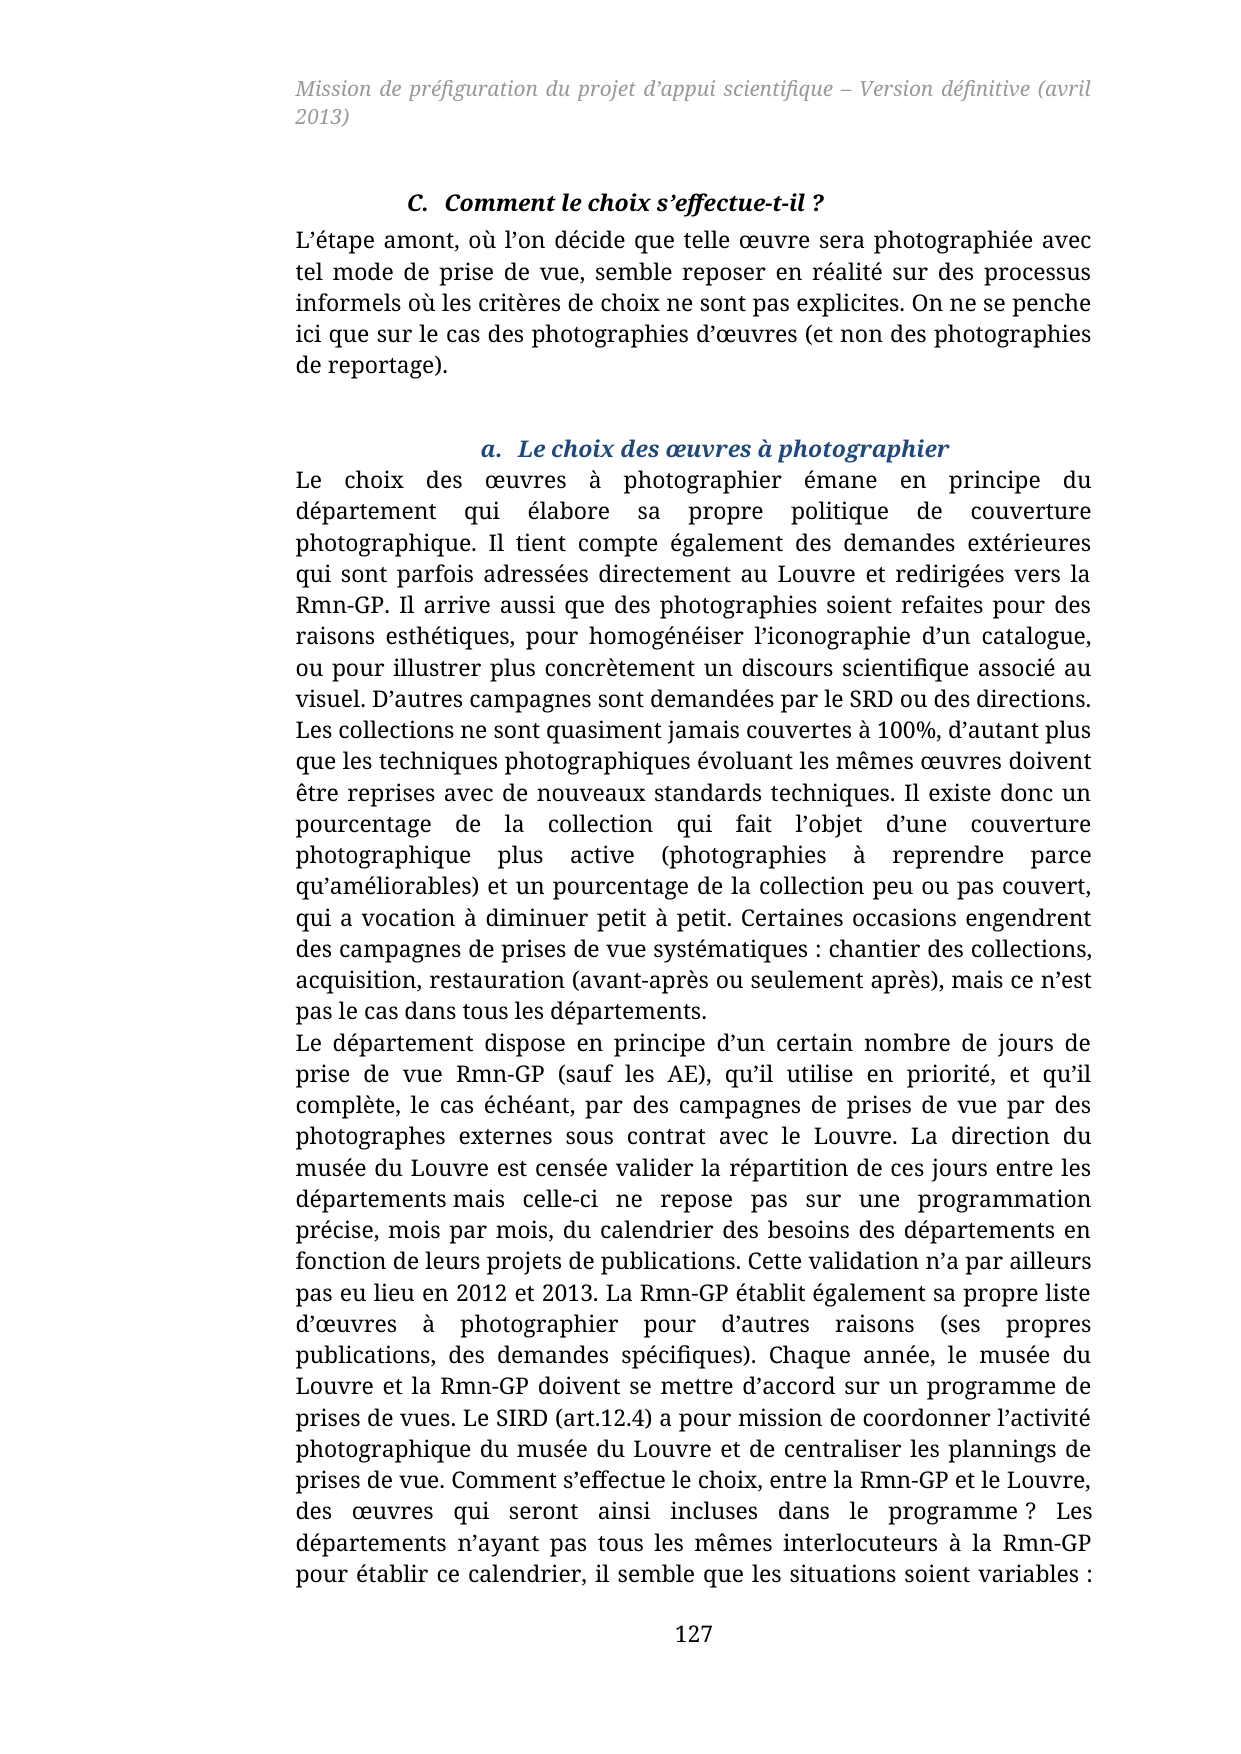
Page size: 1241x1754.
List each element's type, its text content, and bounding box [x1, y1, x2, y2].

text L’étape amont, où l’on décide que telle œuvre sera photographiée avec tel mode de prise de vue, semble reposer en réalité sur des processus informels où les critères de choix ne sont pas explicites. On ne se penche ici que sur le cas des photographies d’œuvres (et non des photographies de reportage). [295, 224, 1092, 381]
subtitle Le choix des œuvres à photographier [480, 433, 1092, 464]
subtitle Comment le choix s’effectue-t-il ? [407, 187, 1092, 218]
text Le choix des œuvres à photographier émane en principe du département qui élabore sa propre politique de couverture photographique. Il tient compte également des demandes extérieures qui sont parfois adressées directement au Louvre et redirigées vers la Rmn-GP. Il arrive aussi que des photographies soient refaites pour des raisons esthétiques, pour homogénéiser l’iconographie d’un catalogue, ou pour illustrer plus concrètement un discours scientifique associé au visuel. D’autres campagnes sont demandées par le SRD ou des directions. Les collections ne sont quasiment jamais couvertes à 100%, d’autant plus que les techniques photographiques évoluant les mêmes œuvres doivent être reprises avec de nouveaux standards techniques. Il existe donc un pourcentage de la collection qui fait l’objet d’une couverture photographique plus active (photographies à reprendre parce qu’améliorables) et un pourcentage de la collection peu ou pas couvert, qui a vocation à diminuer petit à petit. Certaines occasions engendrent des campagnes de prises de vue systématiques : chantier des collections, acquisition, restauration (avant-après ou seulement après), mais ce n’est pas le cas dans tous les départements. [295, 464, 1092, 1027]
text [295, 1027, 1092, 1589]
